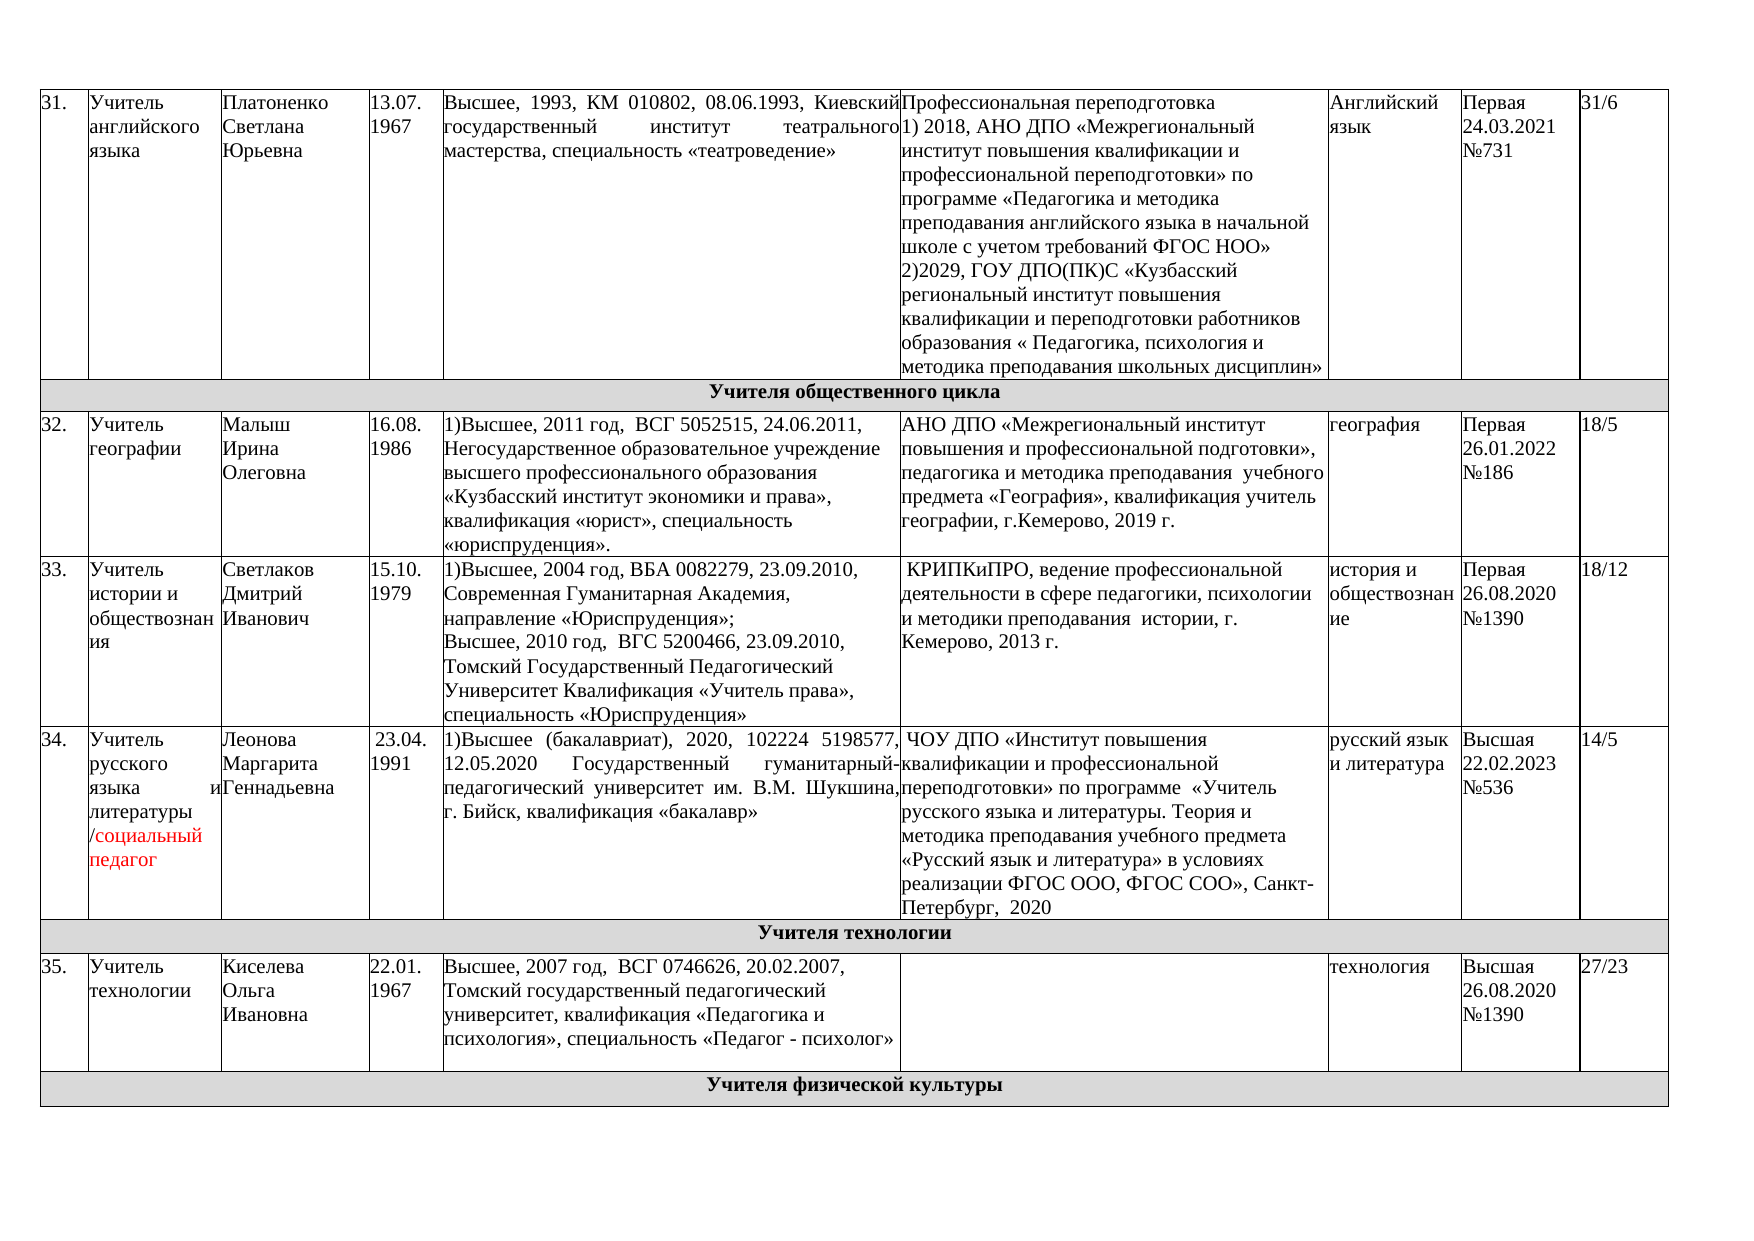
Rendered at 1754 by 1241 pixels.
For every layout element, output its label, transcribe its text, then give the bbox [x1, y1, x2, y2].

table_cell русский язык и литература [1329, 727, 1461, 919]
table_cell Высшее, 2007 год, ВСГ 0746626, 20.02.2007, Томский государственный педагогический университет, квалификация «Педагогика и психология», специальность «Педагог - психолог» [444, 954, 900, 1071]
table_cell [901, 954, 1328, 1071]
table_cell 14/5 [1581, 727, 1668, 919]
table_cell [41, 727, 88, 919]
table_cell Высшее, 1993, КМ 010802, 08.06.1993, Киевский государственный институт театрального мастерства, специальность «театроведение» [444, 90, 900, 378]
table_cell ЧОУ ДПО «Институт повышения квалификации и профессиональной переподготовки» по программе «Учитель русского языка и литературы. Теория и методика преподавания учебного предмета «Русский язык и литература» в условиях реализации ФГОС ООО, ФГОС СОО», Санкт-Петербург, 2020 [901, 727, 1328, 919]
table_cell КРИПКиПРО, ведение профессиональной деятельности в сфере педагогики, психологии и методики преподавания истории, г. Кемерово, 2013 г. [901, 557, 1328, 726]
table_cell Первая 24.03.2021 №731 [1462, 90, 1579, 378]
table_cell 13.07. 1967 [370, 90, 443, 378]
table_cell 18/12 [1581, 557, 1668, 726]
table_cell Учитель географии [89, 412, 221, 556]
table_cell технология [1329, 954, 1461, 1071]
table_cell АНО ДПО «Межрегиональный институт повышения и профессиональной подготовки», педагогика и методика преподавания учебного предмета «География», квалификация учитель географии, г.Кемерово, 2019 г. [901, 412, 1328, 556]
table_cell 18/5 [1581, 412, 1668, 556]
table_cell 27/23 [1581, 954, 1668, 1071]
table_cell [89, 90, 221, 378]
table_cell география [1329, 412, 1461, 556]
table_cell Малыш Ирина Олеговна [222, 412, 369, 556]
table_cell Учителя технологии [41, 920, 1668, 953]
table_cell [41, 90, 88, 378]
table_cell Учителя физической культуры [41, 1072, 1668, 1106]
table_cell Учитель русского языка и литературы/социальный педагог [89, 727, 221, 919]
table_cell Леонова Маргарита Геннадьевна [222, 727, 369, 919]
table_cell [41, 557, 88, 726]
table_cell 22.01. 1967 [370, 954, 443, 1071]
table_cell Первая 26.08.2020 №1390 [1462, 557, 1579, 726]
table_cell Платоненко Светлана Юрьевна [222, 90, 369, 378]
table_cell 23.04. 1991 [370, 727, 443, 919]
table_cell Высшая 26.08.2020 №1390 [1462, 954, 1579, 1071]
table_cell [41, 954, 88, 1071]
table_cell история и обществознание [1329, 557, 1461, 726]
table_cell 1)Высшее, 2011 год, ВСГ 5052515, 24.06.2011, Негосударственное образовательное учреждение высшего профессионального образования «Кузбасский институт экономики и права», квалификация «юрист», специальность «юриспруденция». [444, 412, 900, 556]
table_cell 1)Высшее (бакалавриат), 2020, 102224 5198577, 12.05.2020 Государственный гуманитарный-педагогический университет им. В.М. Шукшина, г. Бийск, квалификация «бакалавр» [444, 727, 900, 919]
table_cell 16.08. 1986 [370, 412, 443, 556]
table_cell Английский язык [1329, 90, 1461, 378]
table_cell Первая 26.01.2022 №186 [1462, 412, 1579, 556]
table_cell Учителя общественного цикла [41, 380, 1668, 411]
table_cell Учитель технологии [89, 954, 221, 1071]
table_cell 1)Высшее, 2004 год, ВБА 0082279, 23.09.2010, Современная Гуманитарная Академия, направление «Юриспруденция»; Высшее, 2010 год, ВГС 5200466, 23.09.2010, Томский Государственный Педагогический Университет Квалификация «Учитель права», специальность «Юриспруденция» [444, 557, 900, 726]
table_cell 31/6 [1581, 90, 1668, 378]
table_cell Профессиональная переподготовка 1) 2018, АНО ДПО «Межрегиональный институт повышения квалификации и профессиональной переподготовки» по программе «Педагогика и методика преподавания английского языка в начальной школе с учетом требований ФГОС НОО» 2)2029, ГОУ ДПО(ПК)С «Кузбасский региональный институт повышения квалификации и переподготовки работников образования « Педагогика, психология и методика преподавания школьных дисциплин» [901, 90, 1328, 378]
table_cell Светлаков Дмитрий Иванович [222, 557, 369, 726]
table_cell Высшая 22.02.2023 №536 [1462, 727, 1579, 919]
table_cell Учитель истории и обществознания [89, 557, 221, 726]
table_cell 15.10. 1979 [370, 557, 443, 726]
table_cell Киселева Ольга Ивановна [222, 954, 369, 1071]
table_cell [41, 412, 88, 556]
